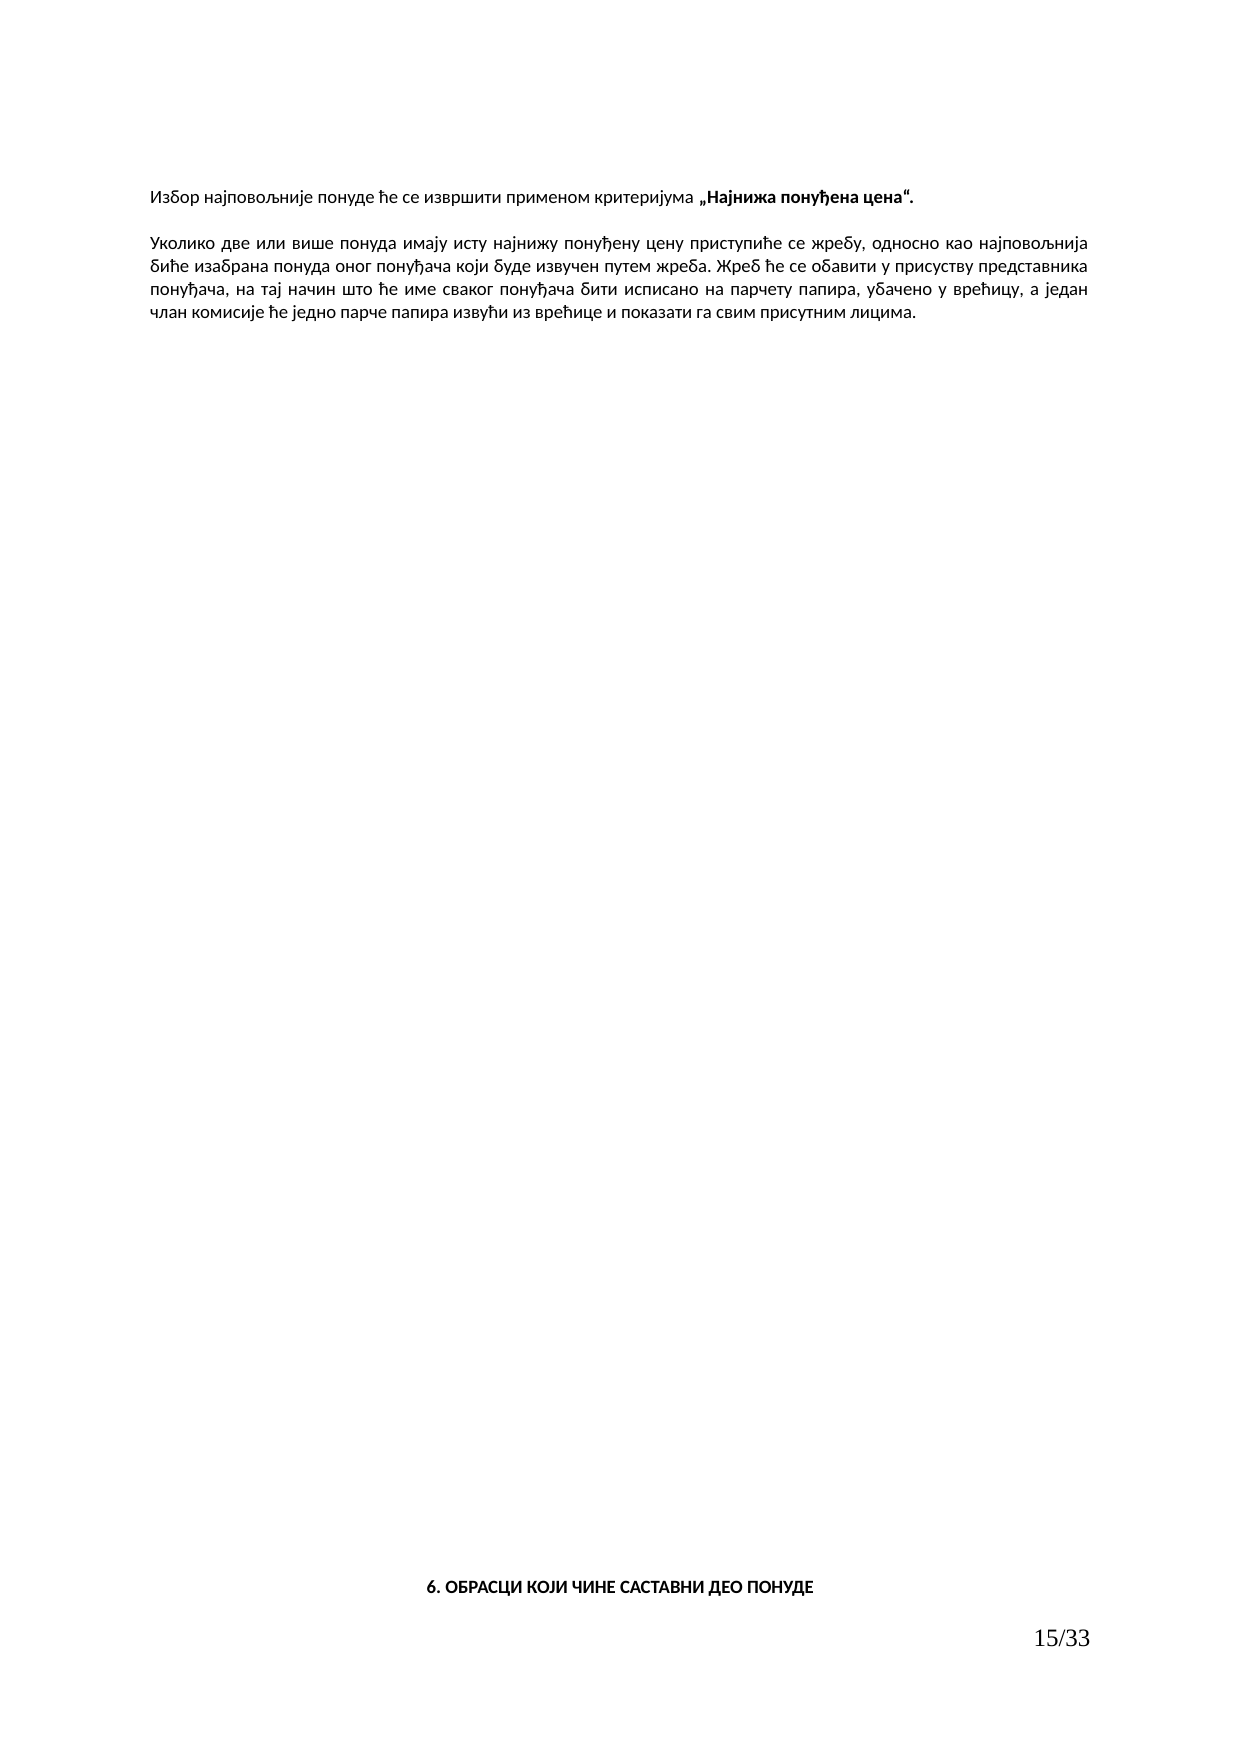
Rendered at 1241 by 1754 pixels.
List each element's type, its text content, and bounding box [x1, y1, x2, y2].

text Избор најповољније понуде ће се извршити применом критеријума „Најнижа понуђена цена“. [150, 185, 1090, 208]
text Уколико две или више понуда имају исту најнижу понуђену цену приступиће се жребу, односно као најповољнија биће изабрана понуда оног понуђача који буде извучен путем жреба. Жреб ће се обавити у присуству представника понуђача, на тај начин што ће име сваког понуђача бити исписано на парчету папира, убачено у врећицу, а један члан комисије ће једно парче папира извући из врећице и показати га свим присутним лицима. [150, 231, 1090, 323]
text 6. ОБРАСЦИ КОЈИ ЧИНЕ САСТАВНИ ДЕО ПОНУДЕ [150, 1575, 1090, 1598]
